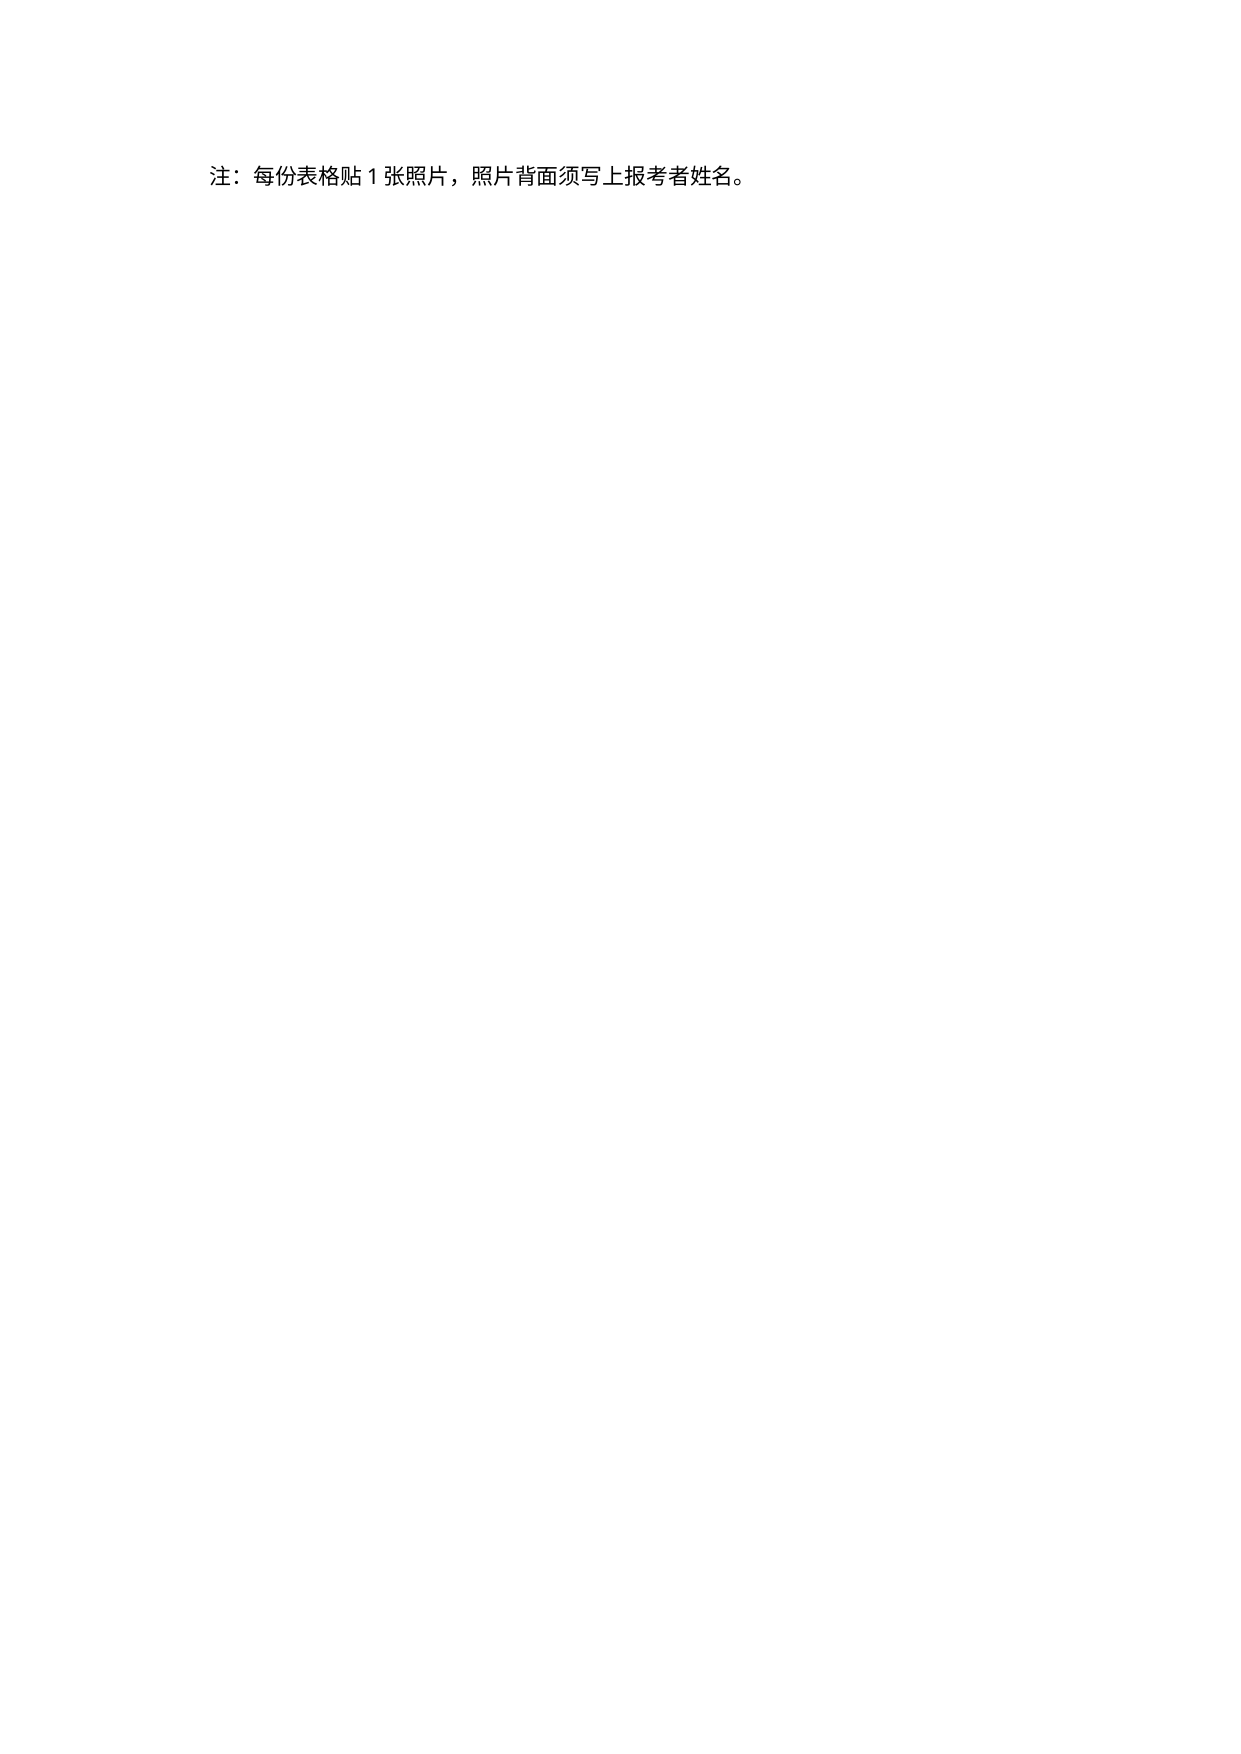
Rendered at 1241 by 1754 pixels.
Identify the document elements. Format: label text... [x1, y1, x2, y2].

text 注：每份表格贴1张照片，照片背面须写上报考者姓名。 [165, 152, 1075, 197]
